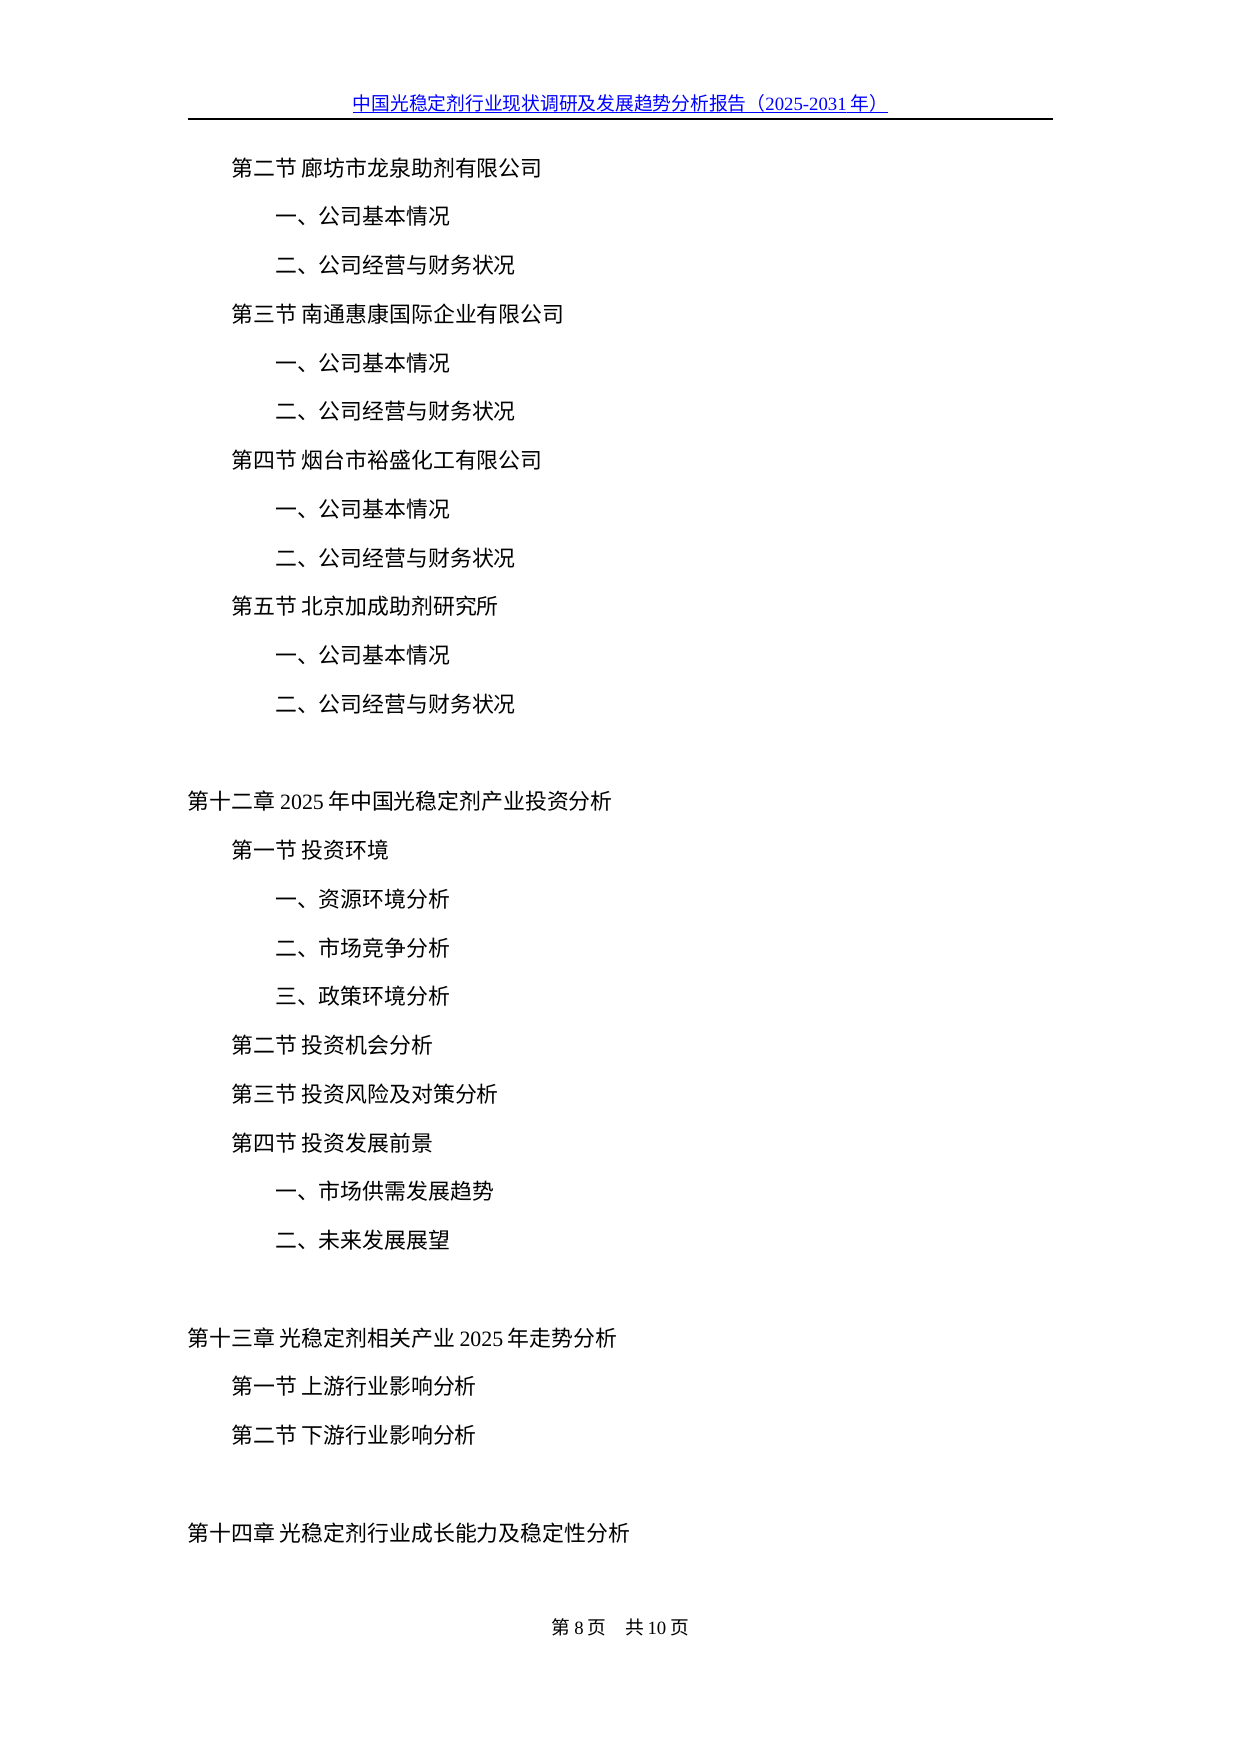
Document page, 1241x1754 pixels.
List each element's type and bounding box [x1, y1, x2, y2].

text [187, 150, 1053, 1548]
